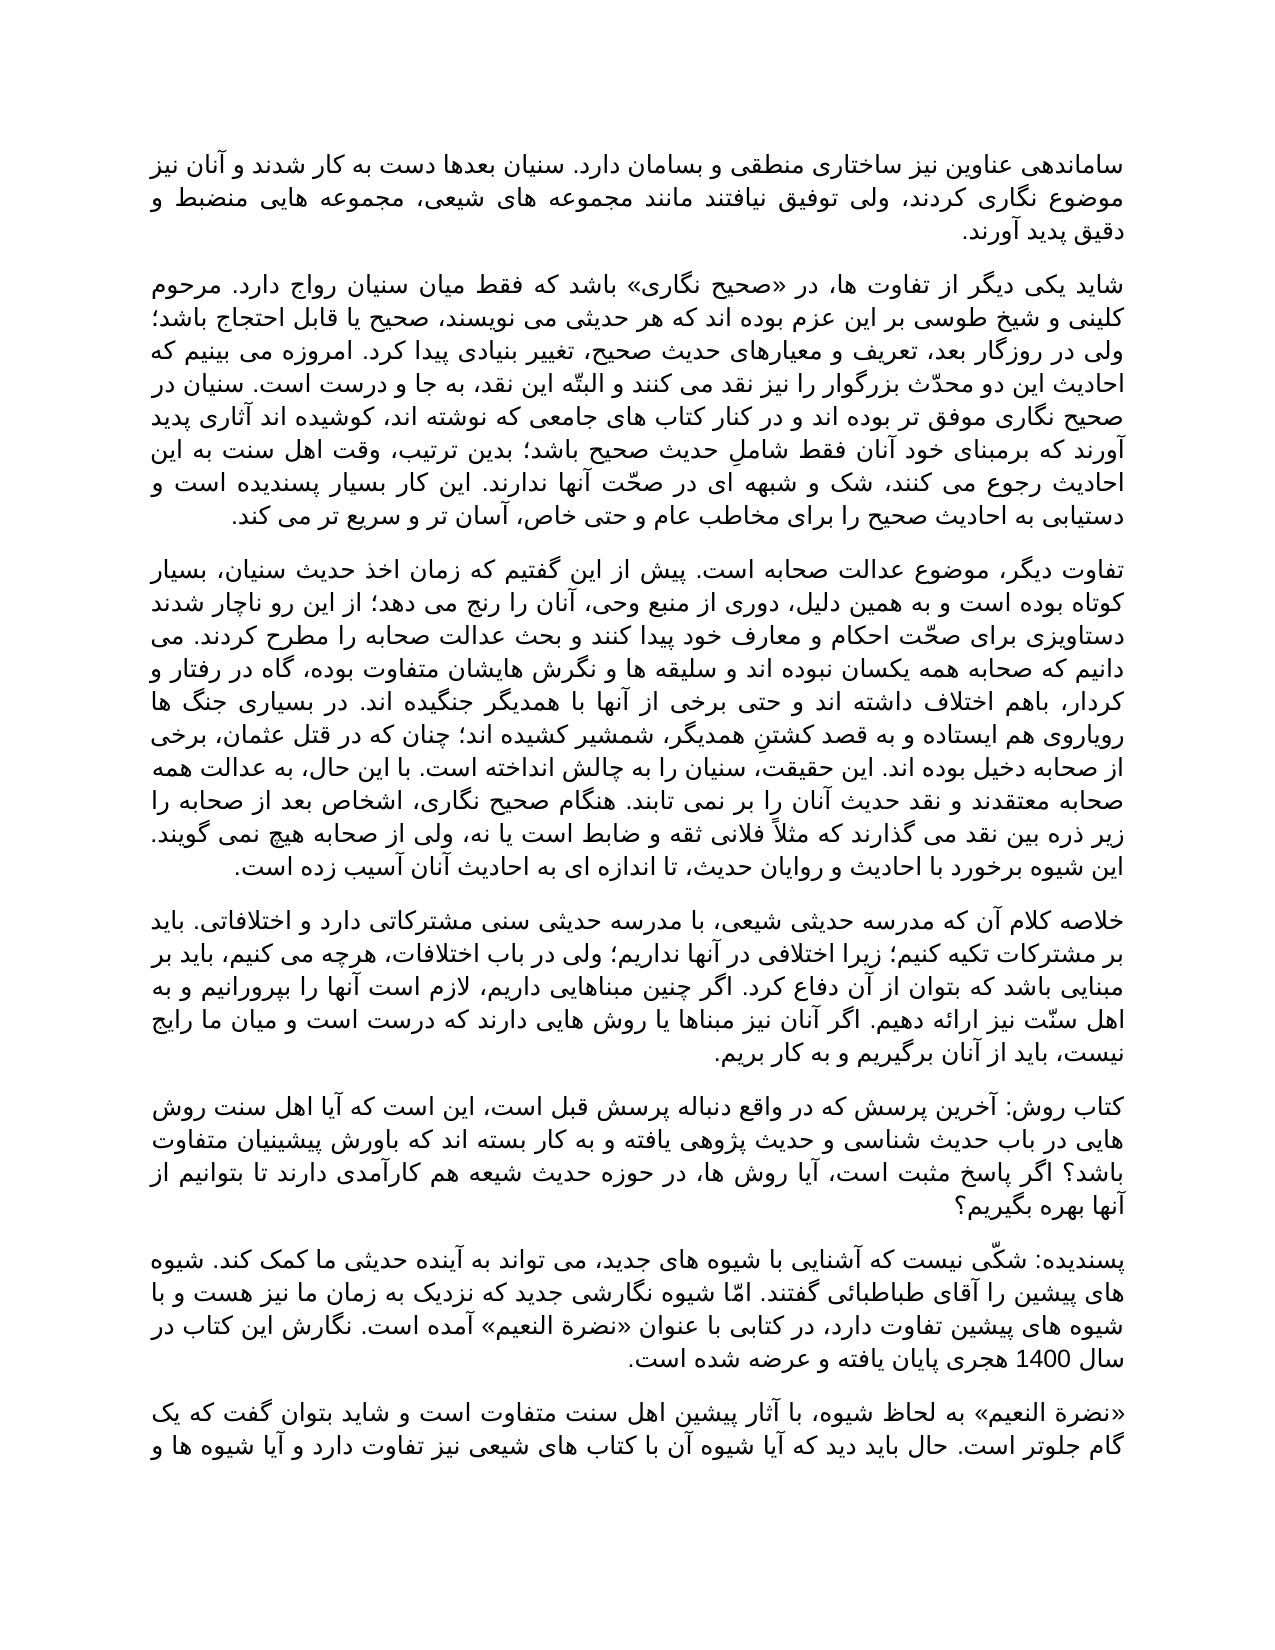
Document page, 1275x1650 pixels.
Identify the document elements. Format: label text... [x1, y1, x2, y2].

text خلاصه کلام آن که مدرسه حدیثی شیعی، با مدرسه حدیثی سنی مشترکاتی دارد و اختلافاتی. باید بر مشترکات تکیه کنیم؛ زیرا اختلافی در آنها نداریم؛ ولی در باب اختلافات، هرچه می کنیم، باید بر مبنایی باشد که بتوان از آن دفاع کرد. اگر چنین مبناهایی داریم، لازم است آنها را بپرورانیم و به اهل سنّت نیز ارائه دهیم. اگر آنان نیز مبناها یا روش هایی دارند که درست است و میان ما رایج نیست، باید از آنان برگیریم و به کار بریم. [150, 906, 1125, 1067]
text تفاوت دیگر، موضوع عدالت صحابه است. پیش از این گفتیم که زمان اخذ حدیث سنیان، بسیار کوتاه بوده است و به همین دلیل، دوری از منبع وحی، آنان را رنج می دهد؛ از این رو ناچار شدند دستاویزی برای صحّت احکام و معارف خود پیدا کنند و بحث عدالت صحابه را مطرح کردند. می دانیم که صحابه همه یکسان نبوده اند و سلیقه ها و نگرش هایشان متفاوت بوده، گاه در رفتار و کردار، باهم اختلاف داشته اند و حتی برخی از آنها با همدیگر جنگیده اند. در بسیاری جنگ ها رویاروی هم ایستاده و به قصد کشتنِ همدیگر، شمشیر کشیده اند؛ چنان که در قتل عثمان، برخی از صحابه دخیل بوده اند. این حقیقت، سنیان را به چالش انداخته است. با این حال، به عدالت همه صحابه معتقدند و نقد حدیث آنان را بر نمی تابند. هنگام صحیح نگاری، اشخاص بعد از صحابه را زیر ذره بین نقد می گذارند که مثلاً فلانی ثقه و ضابط است یا نه، ولی از صحابه هیچ نمی گویند. این شیوه برخورد با احادیث و روایان حدیث، تا اندازه ای به احادیث آنان آسیب زده است. [150, 555, 1125, 881]
text کتاب روش: آخرین پرسش که در واقع دنباله پرسش قبل است، این است که آیا اهل سنت روش هایی در باب حدیث شناسی و حدیث پژوهی یافته و به کار بسته اند که باورش پیشینیان متفاوت باشد؟ اگر پاسخ مثبت است، آیا روش ها، در حوزه حدیث شیعه هم کارآمدی دارند تا بتوانیم از آنها بهره بگیریم؟ [150, 1092, 1125, 1220]
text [150, 1398, 1125, 1459]
text پسندیده: شکّی نیست که آشنایی با شیوه های جدید، می تواند به آینده حدیثی ما کمک کند. شیوه های پیشین را آقای طباطبائی گفتند. امّا شیوه نگارشی جدید که نزدیک به زمان ما نیز هست و با شیوه های پیشین تفاوت دارد، در کتابی با عنوان «نضرة النعیم» آمده است. نگارش این کتاب در سال 1400 هجری پایان یافته و عرضه شده است. [150, 1245, 1125, 1373]
text ساماندهی عناوین نیز ساختاری منطقی و بسامان دارد. سنیان بعدها دست به کار شدند و آنان نیز موضوع نگاری کردند، ولی توفیق نیافتند مانند مجموعه های شیعی، مجموعه هایی منضبط و دقیق پدید آورند. [150, 150, 1125, 245]
text شاید یکی دیگر از تفاوت ها، در «صحیح نگاری» باشد که فقط میان سنیان رواج دارد. مرحوم کلینی و شیخ طوسی بر این عزم بوده اند که هر حدیثی می نویسند، صحیح یا قابل احتجاج باشد؛ ولی در روزگار بعد، تعریف و معیارهای حدیث صحیح، تغییر بنیادی پیدا کرد. امروزه می بینیم که احادیث این دو محدّث بزرگوار را نیز نقد می کنند و البتّه این نقد، به جا و درست است. سنیان در صحیح نگاری موفق تر بوده اند و در کنار کتاب های جامعی که نوشته اند، کوشیده اند آثاری پدید آورند که برمبنای خود آنان فقط شاملِ حدیث صحیح باشد؛ بدین ترتیب، وقت اهل سنت به این احادیث رجوع می کنند، شک و شبهه ای در صحّت آنها ندارند. این کار بسیار پسندیده است و دستیابی به احادیث صحیح را برای مخاطب عام و حتی خاص، آسان تر و سریع تر می کند. [150, 270, 1125, 530]
